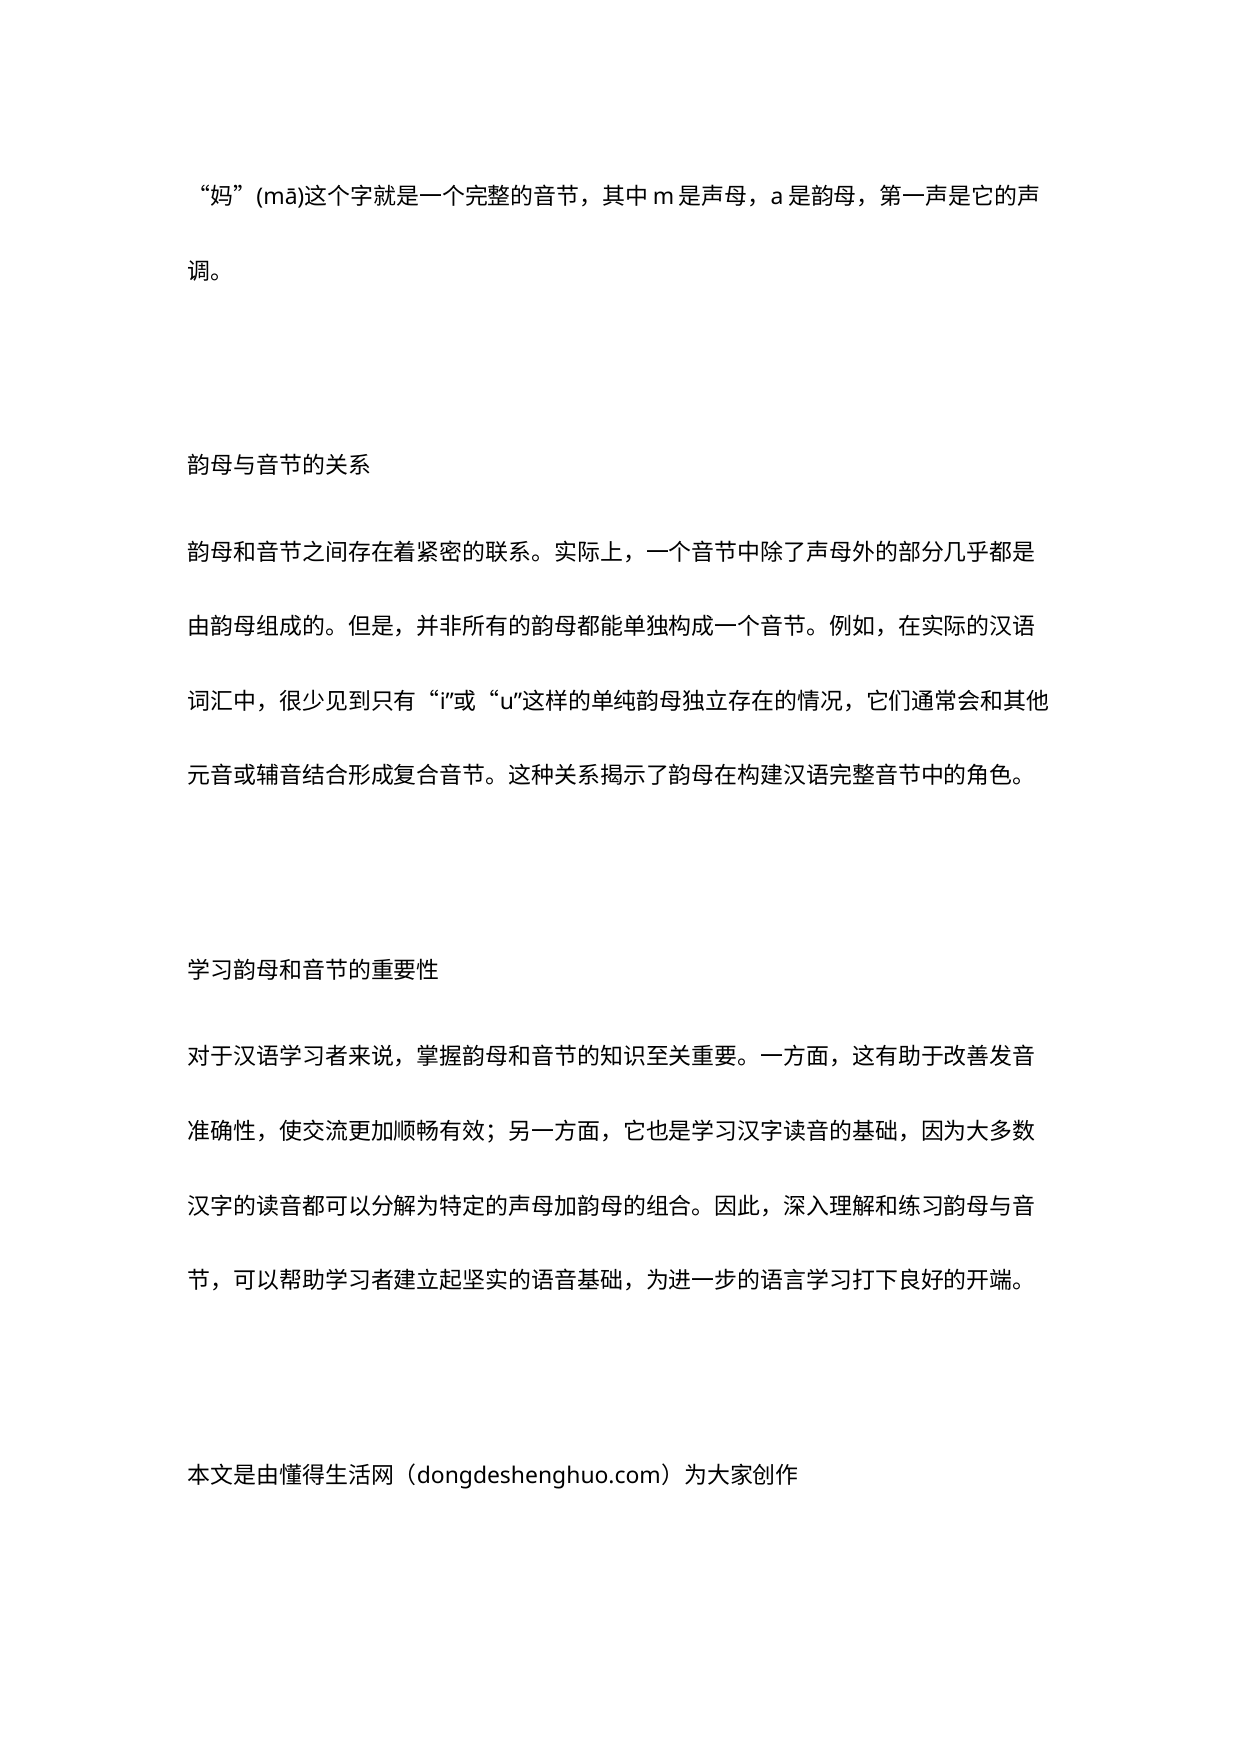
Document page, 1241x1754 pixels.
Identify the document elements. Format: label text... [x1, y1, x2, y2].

text 韵母与音节的关系 [187, 431, 1053, 496]
text 对于汉语学习者来说，掌握韵母和音节的知识至关重要。一方面，这有助于改善发音准确性，使交流更加顺畅有效；另一方面，它也是学习汉字读音的基础，因为大多数汉字的读音都可以分解为特定的声母加韵母的组合。因此，深入理解和练习韵母与音节，可以帮助学习者建立起坚实的语音基础，为进一步的语言学习打下良好的开端。 [187, 1022, 1053, 1311]
text 韵母和音节之间存在着紧密的联系。实际上，一个音节中除了声母外的部分几乎都是由韵母组成的。但是，并非所有的韵母都能单独构成一个音节。例如，在实际的汉语词汇中，很少见到只有“i”或“u”这样的单纯韵母独立存在的情况，它们通常会和其他元音或辅音结合形成复合音节。这种关系揭示了韵母在构建汉语完整音节中的角色。 [187, 517, 1053, 807]
text 本文是由懂得生活网（dongdeshenghuo.com）为大家创作 [187, 1441, 1053, 1506]
text 学习韵母和音节的重要性 [187, 936, 1053, 1001]
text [187, 162, 1053, 302]
